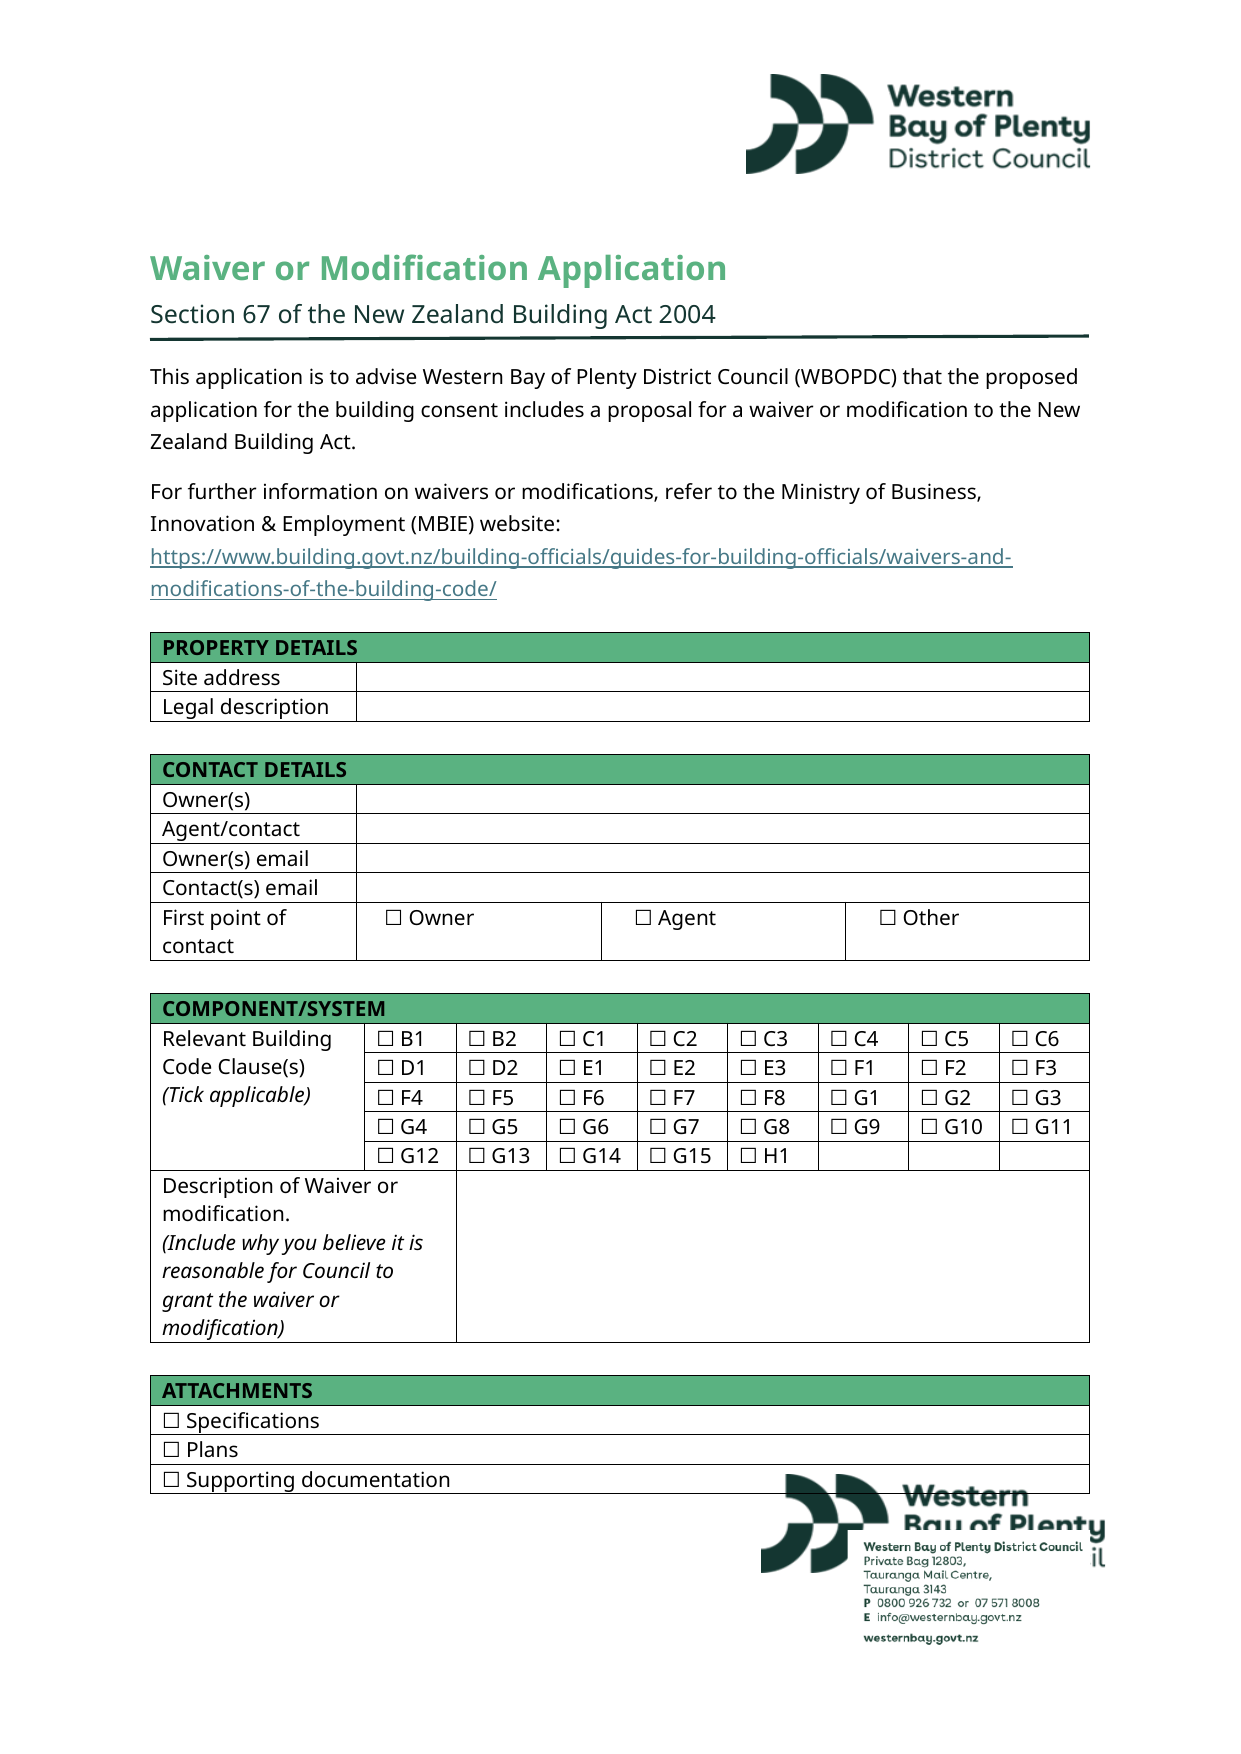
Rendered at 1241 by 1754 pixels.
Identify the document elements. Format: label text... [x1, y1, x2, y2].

table_cell Site address [151, 663, 356, 691]
table_cell G3 [1000, 1083, 1089, 1111]
table_cell D2 [457, 1053, 546, 1082]
table_header PROPERTY DETAILS [151, 633, 1089, 662]
table_cell F2 [909, 1053, 999, 1082]
table_cell G11 [1000, 1112, 1089, 1141]
text Waiver or Modification Application [150, 245, 1090, 290]
table_cell Other [846, 903, 1089, 959]
table_cell G12 [365, 1142, 456, 1170]
table_cell H1 [728, 1142, 818, 1170]
table_cell Relevant Building Code Clause(s) (Tick applicable) [151, 1024, 364, 1170]
table_cell Contact(s) email [151, 873, 356, 902]
table_cell G6 [547, 1112, 637, 1141]
table_cell C4 [819, 1024, 908, 1052]
table_cell [357, 844, 1089, 872]
table_cell Description of Waiver or modification. (Include why you believe it is reasonable for Council to grant the waiver or modification) [151, 1171, 456, 1342]
table_cell C1 [547, 1024, 637, 1052]
table_cell F4 [365, 1083, 456, 1111]
text This application is to advise Western Bay of Plenty District Council (WBOPDC) that the proposed application for the building consent includes a proposal for a waiver or modification to the New Zealand Building Act. [150, 362, 1090, 456]
table_cell G1 [819, 1083, 908, 1111]
table_cell Owner(s) email [151, 844, 356, 872]
table_cell G13 [457, 1142, 546, 1170]
table_cell Supporting documentation [151, 1465, 1089, 1493]
table_cell Owner [357, 903, 601, 959]
table_cell First point of contact [151, 903, 356, 959]
table_cell [357, 814, 1089, 843]
table_cell Agent/contact [151, 814, 356, 843]
table_cell B2 [457, 1024, 546, 1052]
table_cell F3 [1000, 1053, 1089, 1082]
table_cell [819, 1142, 908, 1170]
table_cell [357, 663, 1089, 691]
table_cell C2 [638, 1024, 727, 1052]
table_cell G14 [547, 1142, 637, 1170]
table_cell F1 [819, 1053, 908, 1082]
table_cell Plans [151, 1435, 1089, 1464]
table_cell G2 [909, 1083, 999, 1111]
table_cell F6 [547, 1083, 637, 1111]
picture [761, 1474, 1106, 1646]
table_cell E2 [638, 1053, 727, 1082]
table_cell [909, 1142, 999, 1170]
table_cell G9 [819, 1112, 908, 1141]
table_cell G15 [638, 1142, 727, 1170]
table_cell G10 [909, 1112, 999, 1141]
table_cell Specifications [151, 1406, 1089, 1434]
table_cell [357, 873, 1089, 902]
table_header ATTACHMENTS [151, 1376, 1089, 1405]
table_cell B1 [365, 1024, 456, 1052]
table_cell C3 [728, 1024, 818, 1052]
picture [746, 74, 1091, 174]
table_cell D1 [365, 1053, 456, 1082]
table_cell [357, 692, 1089, 721]
table_cell C5 [909, 1024, 999, 1052]
table_cell F5 [457, 1083, 546, 1111]
table_cell E3 [728, 1053, 818, 1082]
table_cell [457, 1171, 1089, 1342]
table_cell [1000, 1142, 1089, 1170]
text Section 67 of the New Zealand Building Act 2004 [150, 297, 1090, 331]
table_cell G4 [365, 1112, 456, 1141]
table_header CONTACT DETAILS [151, 755, 1089, 784]
table_header COMPONENT/SYSTEM [151, 994, 1089, 1023]
table_cell C6 [1000, 1024, 1089, 1052]
table_cell Owner(s) [151, 785, 356, 813]
table_cell F7 [638, 1083, 727, 1111]
table_cell E1 [547, 1053, 637, 1082]
table_cell [357, 785, 1089, 813]
table_cell Legal description [151, 692, 356, 721]
text For further information on waivers or modifications, refer to the Ministry of Business, Innovation & Employment (MBIE) website: https://www.building.govt.nz/building-officials/guides-for-building-officials/waivers-and-modifications-of-the-building-code/ [150, 477, 1090, 603]
table_cell Agent [602, 903, 845, 959]
table_cell G5 [457, 1112, 546, 1141]
table_cell F8 [728, 1083, 818, 1111]
table_cell G8 [728, 1112, 818, 1141]
table_cell G7 [638, 1112, 727, 1141]
